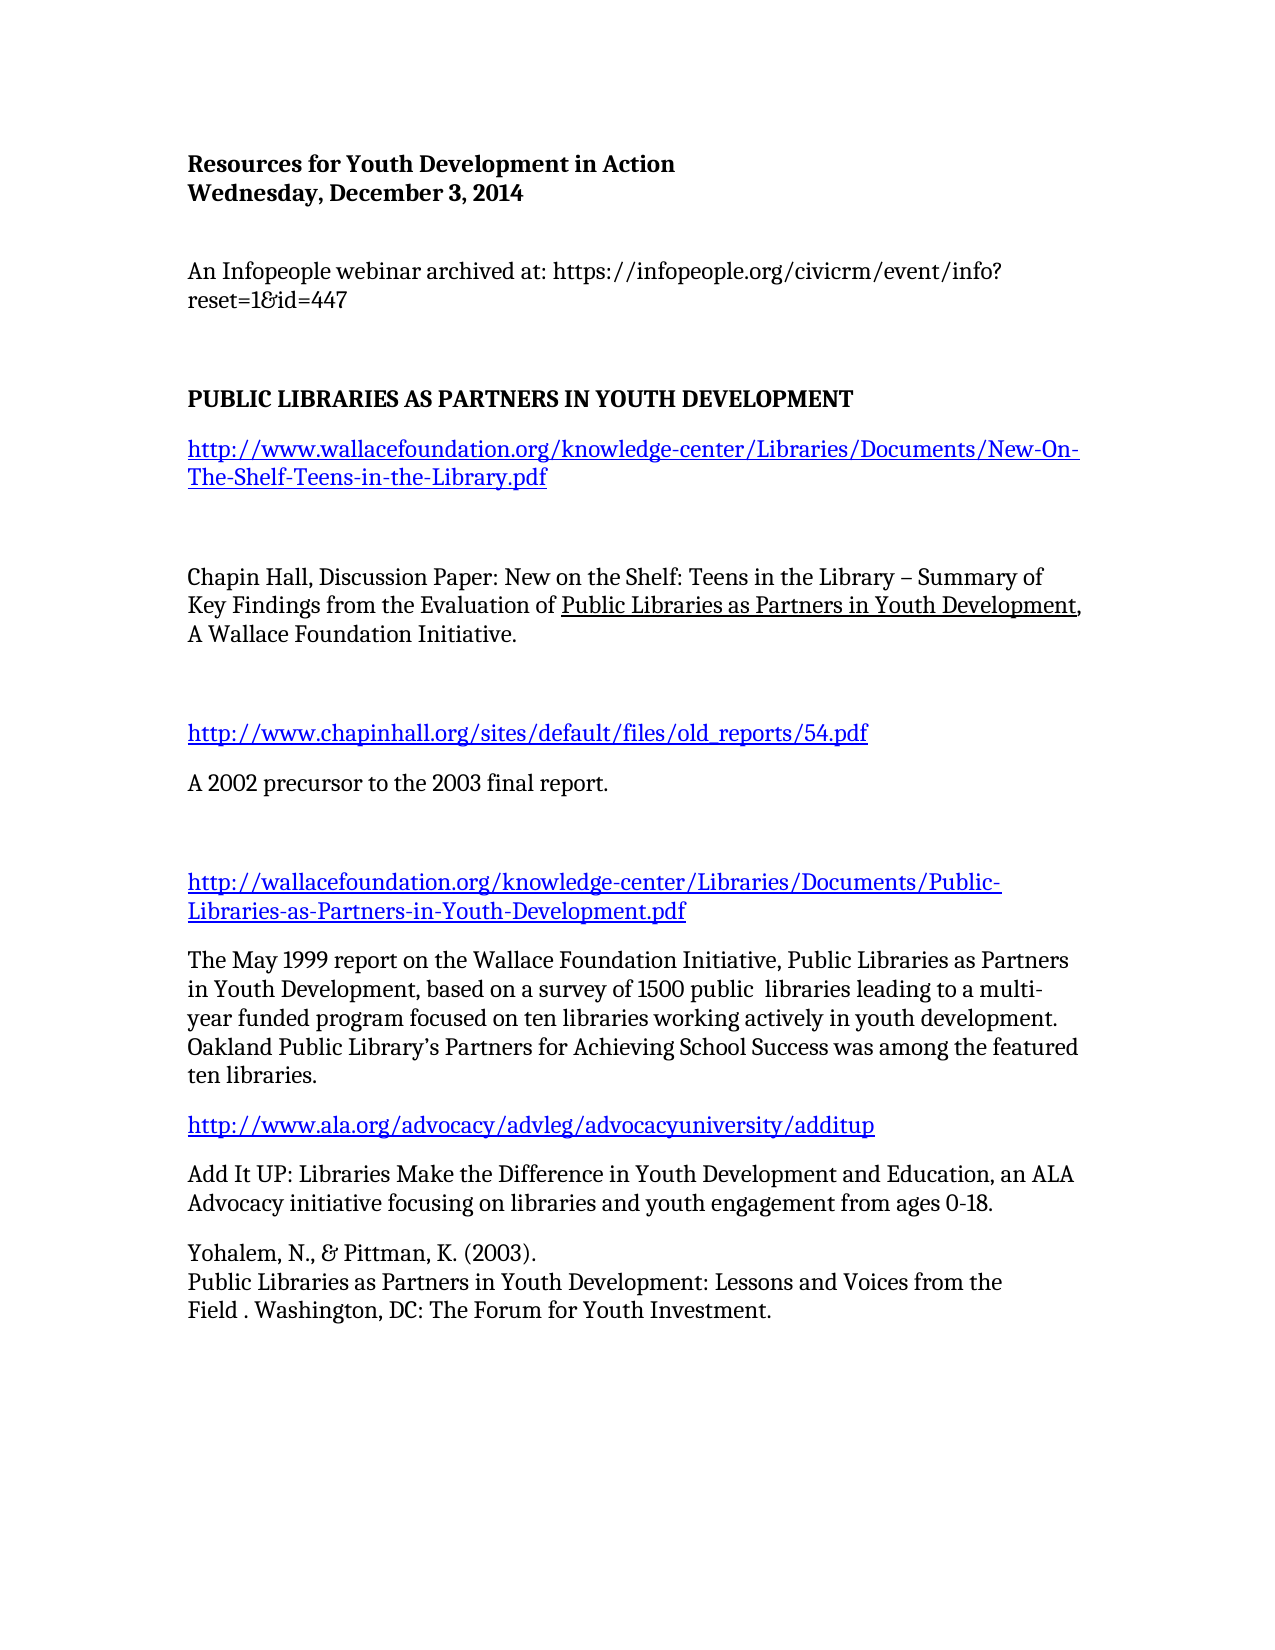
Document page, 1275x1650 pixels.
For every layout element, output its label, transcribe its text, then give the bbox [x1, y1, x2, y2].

text PUBLIC LIBRARIES AS PARTNERS IN YOUTH DEVELOPMENT [187, 385, 1087, 414]
text Public Libraries as Partners in Youth Development: Lessons and Voices from the [187, 1267, 1087, 1296]
text Field . Washington, DC: The Forum for Youth Investment. [187, 1296, 1087, 1325]
text http://www.ala.org/advocacy/advleg/advocacyuniversity/additup [187, 1111, 1087, 1139]
text Chapin Hall, Discussion Paper: New on the Shelf: Teens in the Library – Summary of Key Findings from the Evaluation of Public Libraries as Partners in Youth Development, A Wallace Foundation Initiative. [187, 562, 1087, 649]
text http://www.chapinhall.org/sites/default/files/old_reports/54.pdf [187, 719, 1087, 748]
text A 2002 precursor to the 2003 final report. [187, 769, 1087, 797]
text The May 1999 report on the Wallace Foundation Initiative, Public Libraries as Partners in Youth Development, based on a survey of 1500 public libraries leading to a multi-year funded program focused on ten libraries working actively in youth development. Oakland Public Library’s Partners for Achieving School Success was among the featured ten libraries. [187, 946, 1087, 1090]
text Add It UP: Libraries Make the Difference in Youth Development and Education, an ALA Advocacy initiative focusing on libraries and youth engagement from ages 0-18. [187, 1160, 1087, 1218]
text http://wallacefoundation.org/knowledge-center/Libraries/Documents/Public-Libraries-as-Partners-in-Youth-Development.pdf [187, 868, 1087, 925]
text An Infopeople webinar archived at: https://infopeople.org/civicrm/event/info?reset=1&id=447 [187, 257, 1087, 314]
text http://www.wallacefoundation.org/knowledge-center/Libraries/Documents/New-On-The-Shelf-Teens-in-the-Library.pdf [187, 434, 1087, 492]
text Wednesday, December 3, 2014 [187, 179, 1087, 207]
text Resources for Youth Development in Action [187, 150, 1087, 179]
text Yohalem, N., & Pittman, K. (2003). [187, 1239, 1087, 1267]
